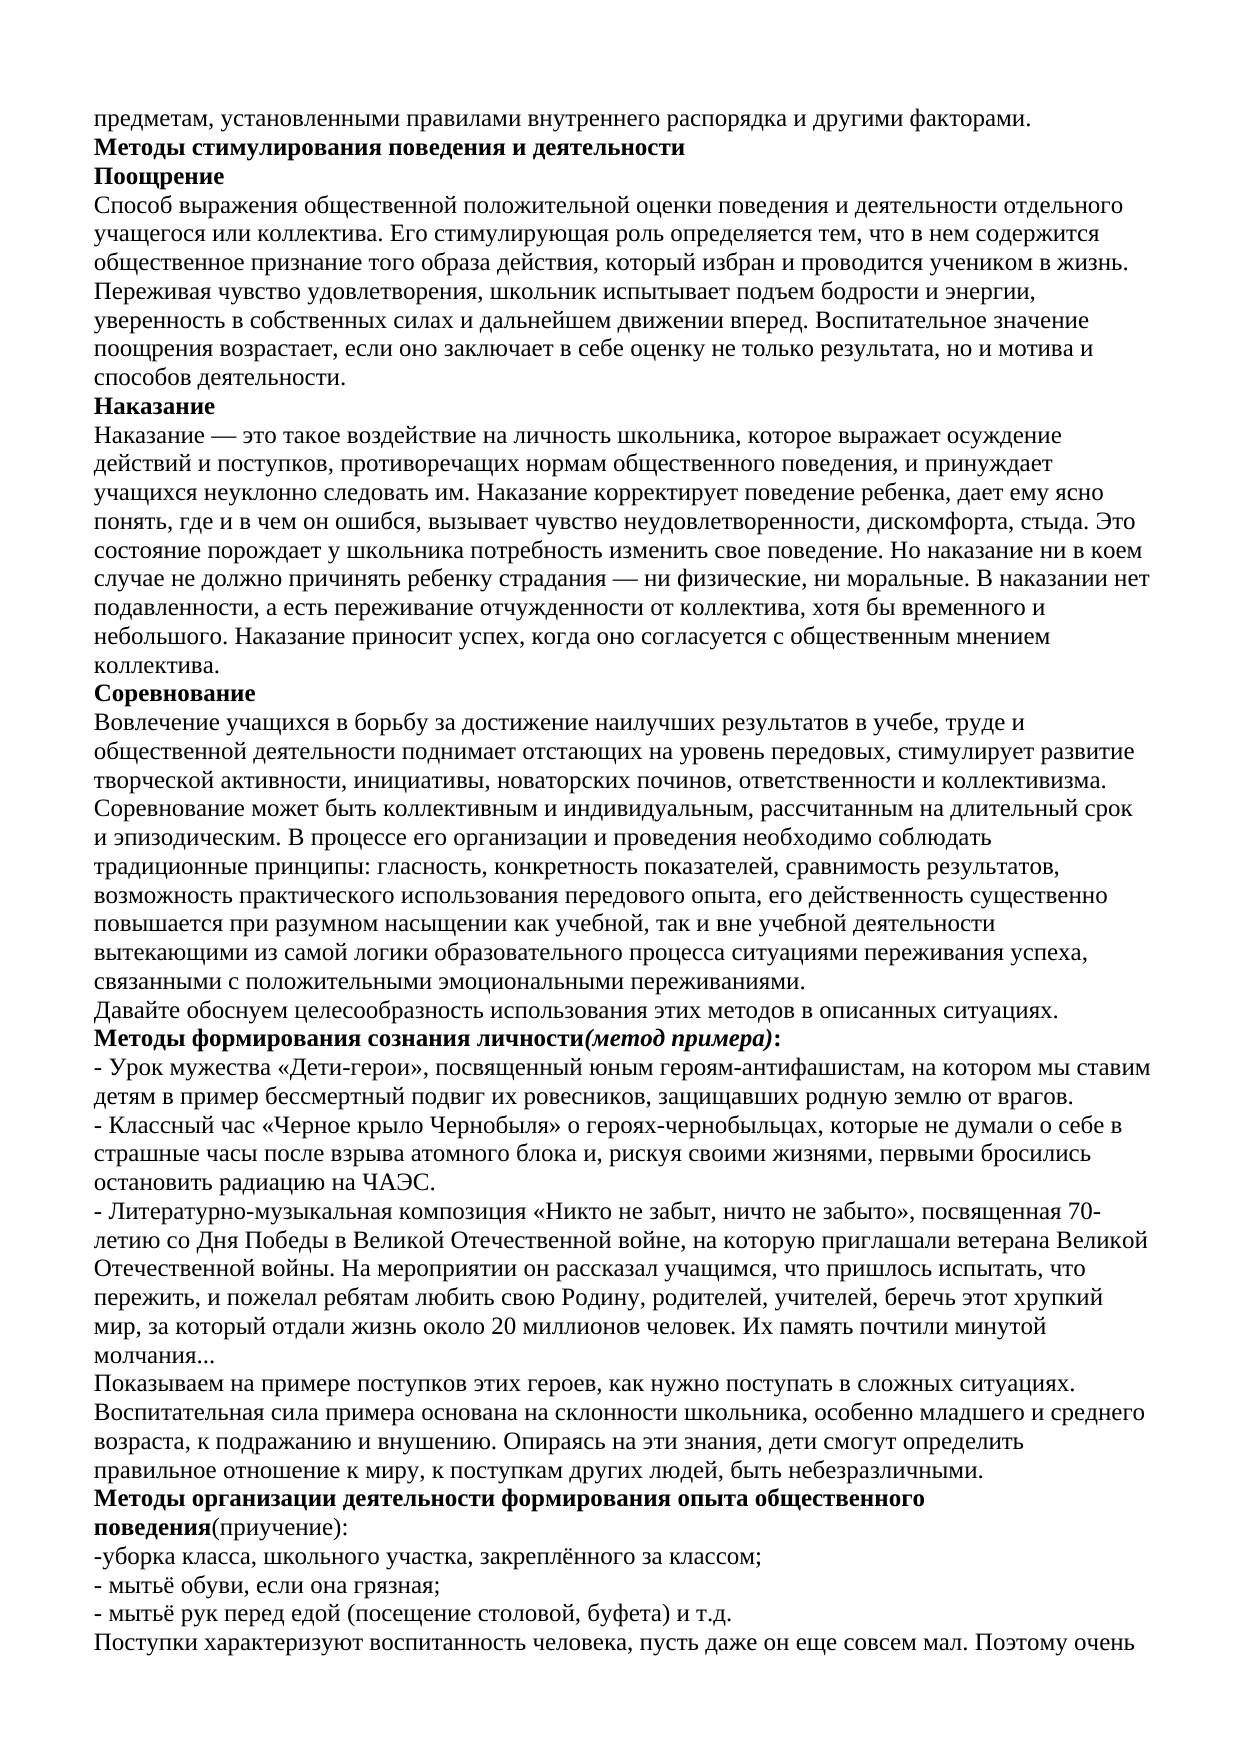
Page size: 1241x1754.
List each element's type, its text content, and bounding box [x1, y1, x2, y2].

text Поощрение [94, 161, 1151, 190]
text Наказание — это такое воздействие на личность школьника, которое выражает осуждение действий и поступков, противоречащих нормам общественного поведения, и принуждает учащихся неуклонно следовать им. Наказание корректирует поведение ребенка, дает ему ясно понять, где и в чем он ошибся, вызывает чувство неудовлетворенности, дискомфорта, стыда. Это состояние порождает у школьника потребность изменить свое поведение. Но наказание ни в коем случае не должно причинять ребенку страдания — ни физические, ни моральные. В наказании нет подавленности, а есть переживание отчужденности от коллектива, хотя бы временного и небольшого. Наказание приносит успех, когда оно согласуется с общественным мнением коллектива. [94, 420, 1151, 678]
text - Литературно-музыкальная композиция «Никто не забыт, ничто не забыто», посвященная 70-летию со Дня Победы в Великой Отечественной войне, на которую приглашали ветерана Великой Отечественной войны. На мероприятии он рассказал учащимся, что пришлось испытать, что пережить, и пожелал ребятам любить свою Родину, родителей, учителей, беречь этот хрупкий мир, за который отдали жизнь около 20 миллионов человек. Их память почтили минутой молчания... [94, 1196, 1151, 1368]
text - мытьё рук перед едой (посещение столовой, буфета) и т.д. [94, 1598, 1151, 1627]
text Вовлечение учащихся в борьбу за достижение наилучших результатов в учебе, труде и общественной деятельности поднимает отстающих на уровень передовых, стимулирует развитие творческой активности, инициативы, новаторских починов, ответственности и коллективизма. Соревнование может быть коллективным и индивидуальным, рассчитанным на длительный срок и эпизодическим. В процессе его организации и проведения необходимо соблюдать традиционные принципы: гласность, конкретность показателей, сравнимость результатов, возможность практического использования передового опыта, его действенность существенно повышается при разумном насыщении как учебной, так и вне учебной деятельности вытекающими из самой логики образовательного процесса ситуациями переживания успеха, связанными с положительными эмоциональными переживаниями. [94, 707, 1151, 995]
text - Классный час «Черное крыло Чернобыля» о героях-чернобыльцах, которые не думали о себе в страшные часы после взрыва атомного блока и, рискуя своими жизнями, первыми бросились остановить радиацию на ЧАЭС. [94, 1110, 1151, 1196]
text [94, 1627, 1151, 1656]
text - мытьё обуви, если она грязная; [94, 1570, 1151, 1598]
text Наказание [94, 391, 1151, 420]
text Давайте обоснуем целесообразность использования этих методов в описанных ситуациях. [94, 995, 1151, 1023]
text -уборка класса, школьного участка, закреплённого за классом; [94, 1541, 1151, 1570]
text Методы организации деятельности формирования опыта общественного поведения(приучение): [94, 1483, 1151, 1541]
text - Урок мужества «Дети-герои», посвященный юным героям-антифашистам, на котором мы ставим детям в пример бессмертный подвиг их ровесников, защищавших родную землю от врагов. [94, 1052, 1151, 1110]
text Методы стимулирования поведения и деятельности [94, 132, 1151, 161]
text Способ выражения общественной положительной оценки поведения и деятельности отдельного учащегося или коллектива. Его стимулирующая роль определяется тем, что в нем содержится общественное признание того образа действия, который избран и проводится учеником в жизнь. Переживая чувство удовлетворения, школьник испытывает подъем бодрости и энергии, уверенность в собственных силах и дальнейшем движении вперед. Воспитательное значение поощрения возрастает, если оно заключает в себе оценку не только результата, но и мотива и способов деятельности. [94, 190, 1151, 391]
text Соревнование [94, 678, 1151, 707]
text Методы формирования сознания личности(метод примера): [94, 1023, 1151, 1052]
text Показываем на примере поступков этих героев, как нужно поступать в сложных ситуациях. Воспитательная сила примера основана на склонности школьника, особенно младшего и среднего возраста, к подражанию и внушению. Опираясь на эти знания, дети смогут определить правильное отношение к миру, к поступкам других людей, быть небезразличными. [94, 1368, 1151, 1483]
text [94, 103, 1151, 132]
